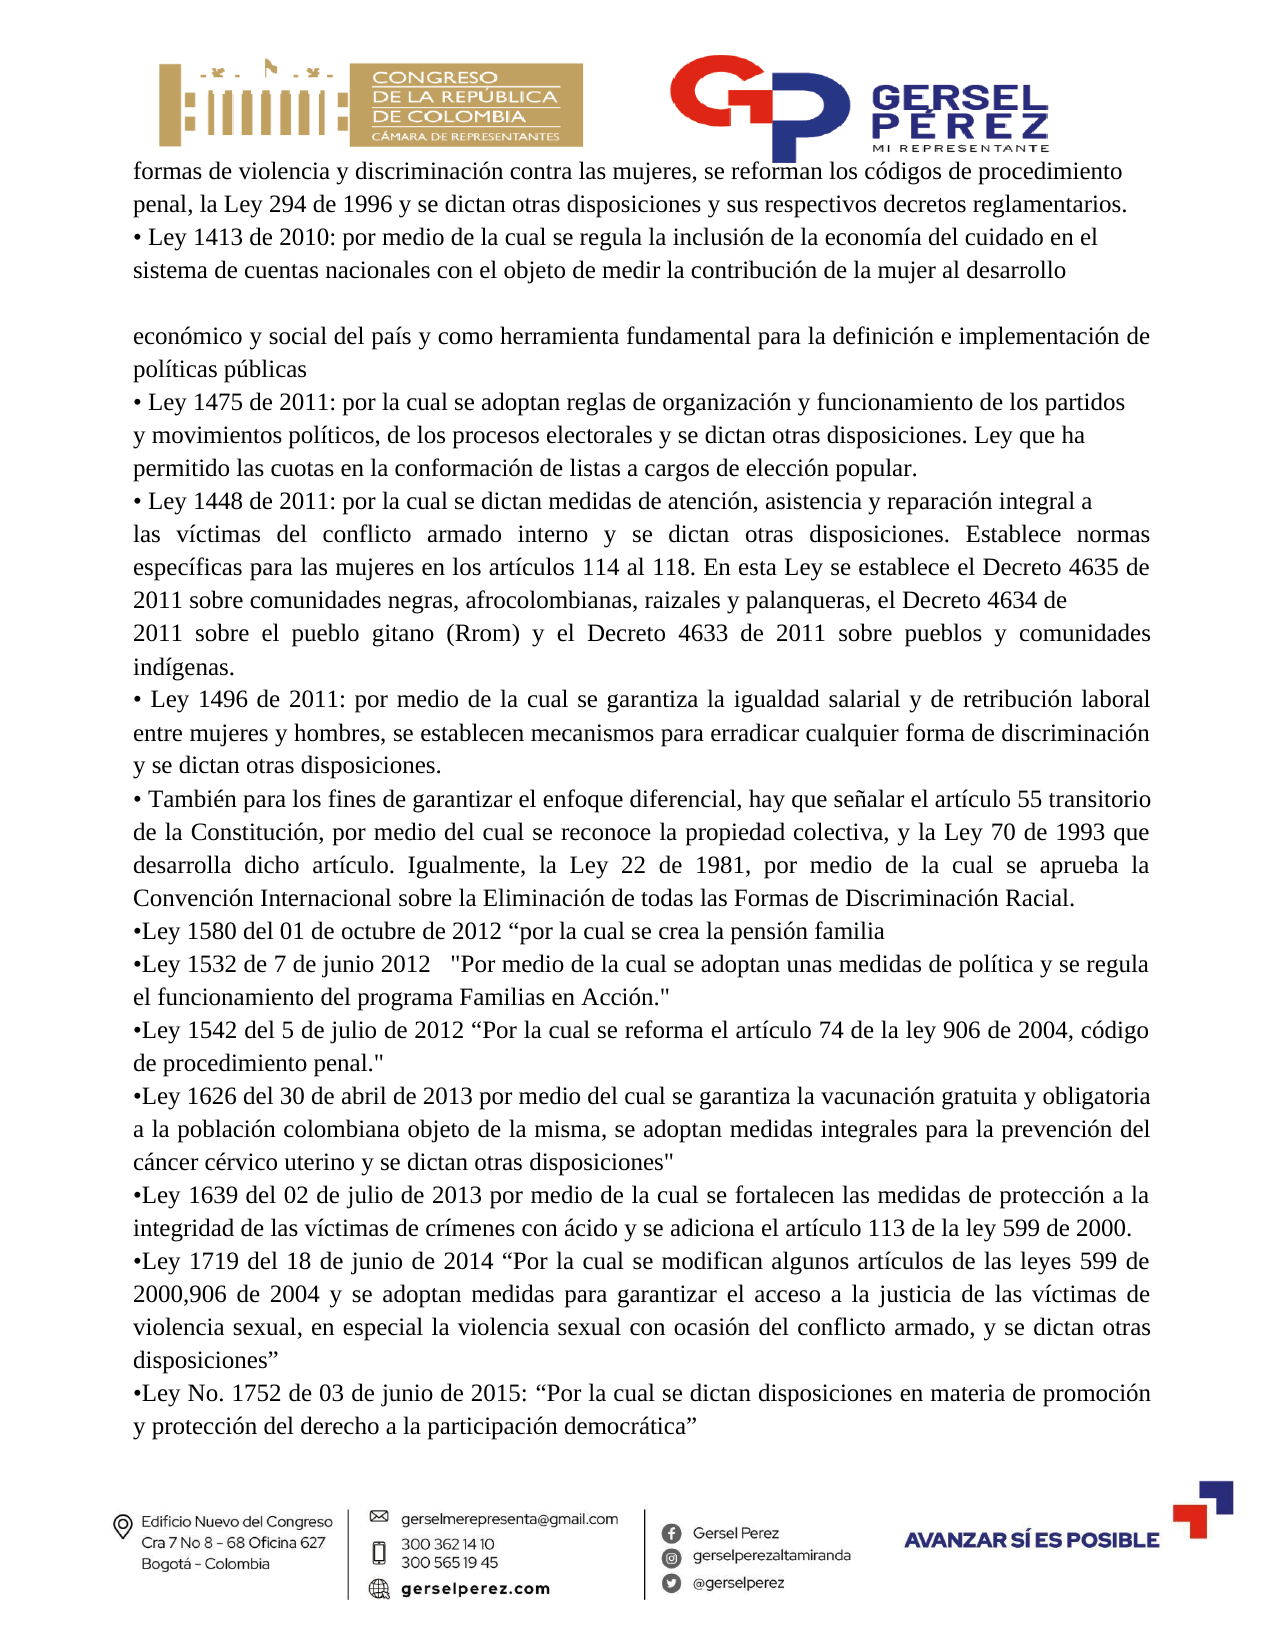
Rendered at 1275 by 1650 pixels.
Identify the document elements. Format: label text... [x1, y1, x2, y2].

picture [82, 37, 1108, 172]
text •Ley 1639 del 02 de julio de 2013 por medio de la cual se fortalecen las medidas de protección a la integridad de las víctimas de crímenes con ácido y se adiciona el artículo 113 de la ley 599 de 2000. [133, 1180, 1152, 1242]
text •Ley 1542 del 5 de julio de 2012 “Por la cual se reforma el artículo 74 de la ley 906 de 2004, código de procedimiento penal." [133, 1015, 1152, 1077]
text • Ley 1413 de 2010: por medio de la cual se regula la inclusión de la economía del cuidado en el [133, 222, 1152, 251]
text sistema de cuentas nacionales con el objeto de medir la contribución de la mujer al desarrollo [133, 255, 1152, 284]
text penal, la Ley 294 de 1996 y se dictan otras disposiciones y sus respectivos decretos reglamentarios. [133, 189, 1152, 218]
text • Ley 1496 de 2011: por medio de la cual se garantiza la igualdad salarial y de retribución laboral entre mujeres y hombres, se establecen mecanismos para erradicar cualquier forma de discriminación y se dictan otras disposiciones. [133, 684, 1152, 779]
text •Ley 1532 de 7 de junio 2012 "Por medio de la cual se adoptan unas medidas de política y se regula el funcionamiento del programa Familias en Acción." [133, 949, 1152, 1011]
text •Ley 1626 del 30 de abril de 2013 por medio del cual se garantiza la vacunación gratuita y obligatoria a la población colombiana objeto de la misma, se adoptan medidas integrales para la prevención del cáncer cérvico uterino y se dictan otras disposiciones" [133, 1081, 1152, 1176]
text •Ley 1580 del 01 de octubre de 2012 “por la cual se crea la pensión familia [133, 916, 1152, 944]
text • También para los fines de garantizar el enfoque diferencial, hay que señalar el artículo 55 transitorio de la Constitución, por medio del cual se reconoce la propiedad colectiva, y la Ley 70 de 1993 que desarrolla dicho artículo. Igualmente, la Ley 22 de 1981, por medio de la cual se aprueba la Convención Internacional sobre la Eliminación de todas las Formas de Discriminación Racial. [133, 784, 1152, 911]
text y movimientos políticos, de los procesos electorales y se dictan otras disposiciones. Ley que ha [133, 420, 1152, 449]
text • Ley 1448 de 2011: por la cual se dictan medidas de atención, asistencia y reparación integral a [133, 486, 1152, 515]
text formas de violencia y discriminación contra las mujeres, se reforman los códigos de procedimiento [133, 156, 1152, 185]
text permitido las cuotas en la conformación de listas a cargos de elección popular. [133, 453, 1152, 482]
text •Ley 1719 del 18 de junio de 2014 “Por la cual se modifican algunos artículos de las leyes 599 de 2000,906 de 2004 y se adoptan medidas para garantizar el acceso a la justicia de las víctimas de violencia sexual, en especial la violencia sexual con ocasión del conflicto armado, y se dictan otras disposiciones” [133, 1246, 1152, 1374]
text económico y social del país y como herramienta fundamental para la definición e implementación de políticas públicas [133, 321, 1152, 383]
picture [70, 1464, 1275, 1633]
text las víctimas del conflicto armado interno y se dictan otras disposiciones. Establece normas específicas para las mujeres en los artículos 114 al 118. En esta Ley se establece el Decreto 4635 de 2011 sobre comunidades negras, afrocolombianas, raizales y palanqueras, el Decreto 4634 de [133, 519, 1152, 614]
text • Ley 1475 de 2011: por la cual se adoptan reglas de organización y funcionamiento de los partidos [133, 387, 1152, 416]
text 2011 sobre el pueblo gitano (Rrom) y el Decreto 4633 de 2011 sobre pueblos y comunidades indígenas. [133, 618, 1152, 680]
text •Ley No. 1752 de 03 de junio de 2015: “Por la cual se dictan disposiciones en materia de promoción y protección del derecho a la participación democrática” [133, 1378, 1152, 1440]
